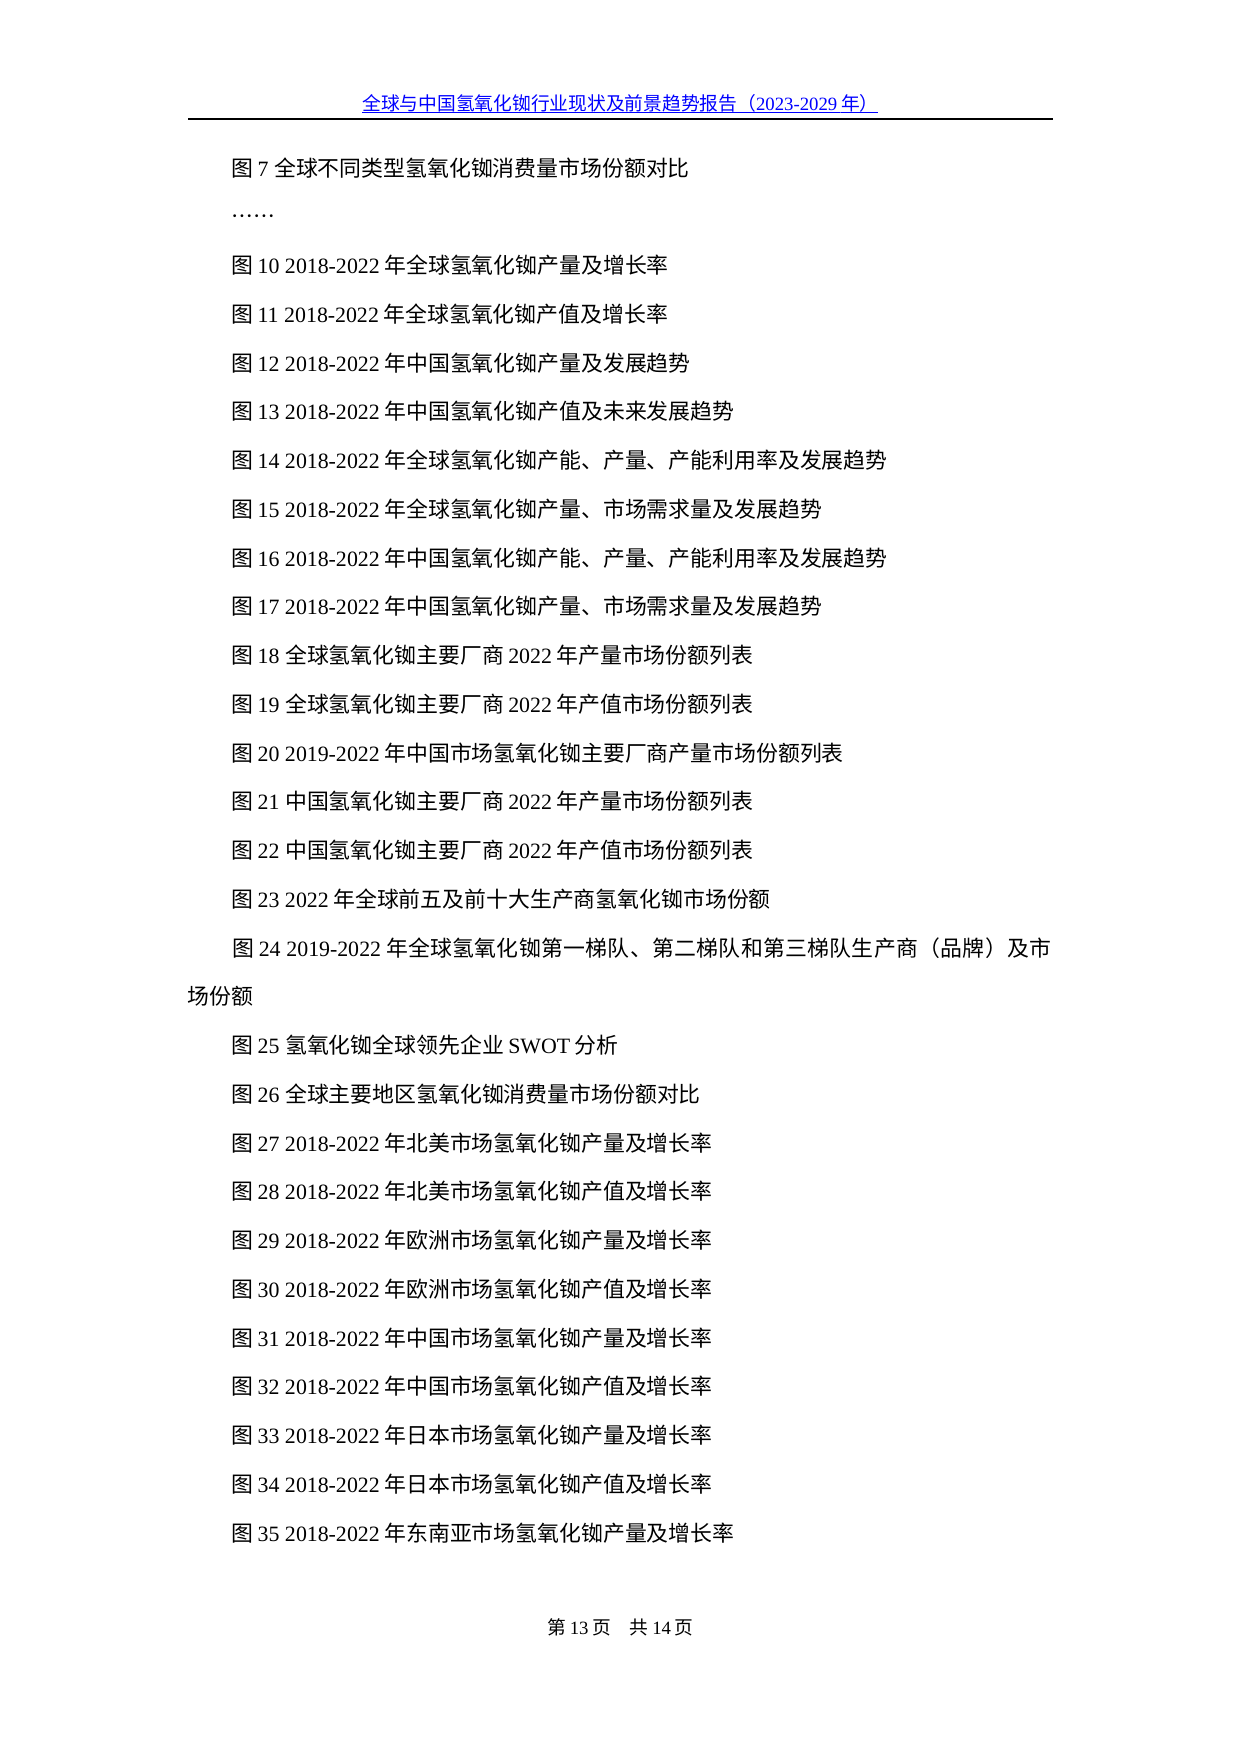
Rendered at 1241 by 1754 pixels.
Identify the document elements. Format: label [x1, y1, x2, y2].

text [187, 150, 1053, 1548]
